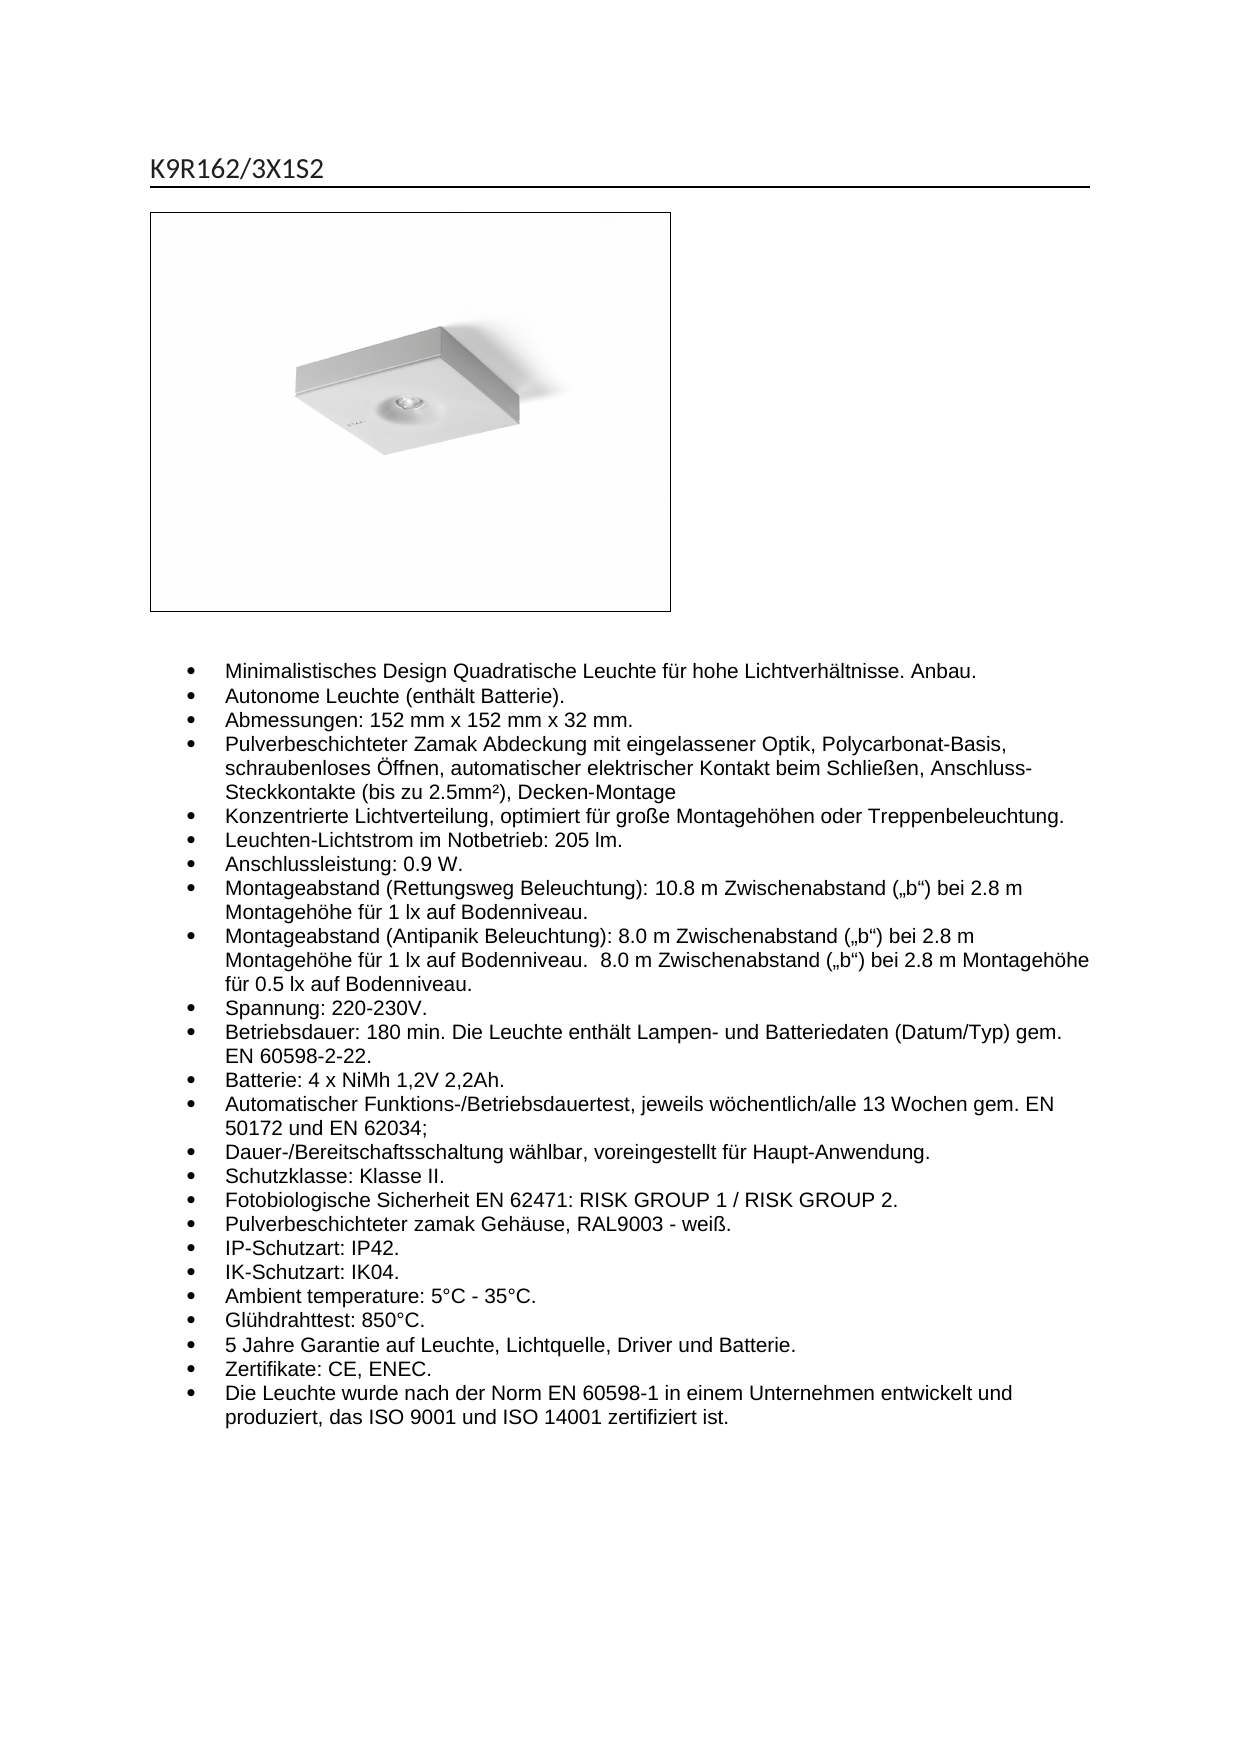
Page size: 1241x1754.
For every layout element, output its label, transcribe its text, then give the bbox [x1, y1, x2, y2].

list Automatischer Funktions-/Betriebsdauertest, jeweils wöchentlich/alle 13 Wochen gem. EN 50172 und EN 62034; [187, 1092, 1090, 1140]
list Dauer-/Bereitschaftsschaltung wählbar, voreingestellt für Haupt-Anwendung. [187, 1140, 1090, 1164]
picture [151, 213, 670, 611]
list Autonome Leuchte (enthält Batterie). [187, 683, 1090, 707]
list Schutzklasse: Klasse II. [187, 1164, 1090, 1188]
list Batterie: 4 x NiMh 1,2V 2,2Ah. [187, 1068, 1090, 1092]
list Anschlussleistung: 0.9 W. [187, 852, 1090, 876]
list Leuchten-Lichtstrom im Notbetrieb: 205 lm. [187, 828, 1090, 852]
list Abmessungen: 152 mm x 152 mm x 32 mm. [187, 707, 1090, 732]
list IP-Schutzart: IP42. [187, 1236, 1090, 1260]
list Zertifikate: CE, ENEC. [187, 1356, 1090, 1381]
list IK-Schutzart: IK04. [187, 1260, 1090, 1284]
list Betriebsdauer: 180 min. Die Leuchte enthält Lampen- und Batteriedaten (Datum/Typ) gem. EN 60598-2-22. [187, 1020, 1090, 1068]
list Ambient temperature: 5°C - 35°C. [187, 1284, 1090, 1308]
list 5 Jahre Garantie auf Leuchte, Lichtquelle, Driver und Batterie. [187, 1332, 1090, 1356]
list Montageabstand (Antipanik Beleuchtung): 8.0 m Zwischenabstand („b“) bei 2.8 m Montagehöhe für 1 lx auf Bodenniveau. 8.0 m Zwischenabstand („b“) bei 2.8 m Montagehöhe für 0.5 lx auf Bodenniveau. [187, 924, 1090, 996]
list Die Leuchte wurde nach der Norm EN 60598-1 in einem Unternehmen entwickelt und produziert, das ISO 9001 und ISO 14001 zertifiziert ist. [187, 1381, 1090, 1428]
list Minimalistisches Design Quadratische Leuchte für hohe Lichtverhältnisse. Anbau. [187, 659, 1090, 683]
list Pulverbeschichteter zamak Gehäuse, RAL9003 - weiß. [187, 1212, 1090, 1236]
list Spannung: 220-230V. [187, 996, 1090, 1020]
list Montageabstand (Rettungsweg Beleuchtung): 10.8 m Zwischenabstand („b“) bei 2.8 m Montagehöhe für 1 lx auf Bodenniveau. [187, 876, 1090, 924]
list Konzentrierte Lichtverteilung, optimiert für große Montagehöhen oder Treppenbeleuchtung. [187, 803, 1090, 828]
list Pulverbeschichteter Zamak Abdeckung mit eingelassener Optik, Polycarbonat-Basis, schraubenloses Öffnen, automatischer elektrischer Kontakt beim Schließen, Anschluss-Steckkontakte (bis zu 2.5mm²), Decken-Montage [187, 732, 1090, 803]
text K9R162/3X1S2 [150, 150, 1090, 186]
list Fotobiologische Sicherheit EN 62471: RISK GROUP 1 / RISK GROUP 2. [187, 1188, 1090, 1212]
list Glühdrahttest: 850°C. [187, 1308, 1090, 1332]
